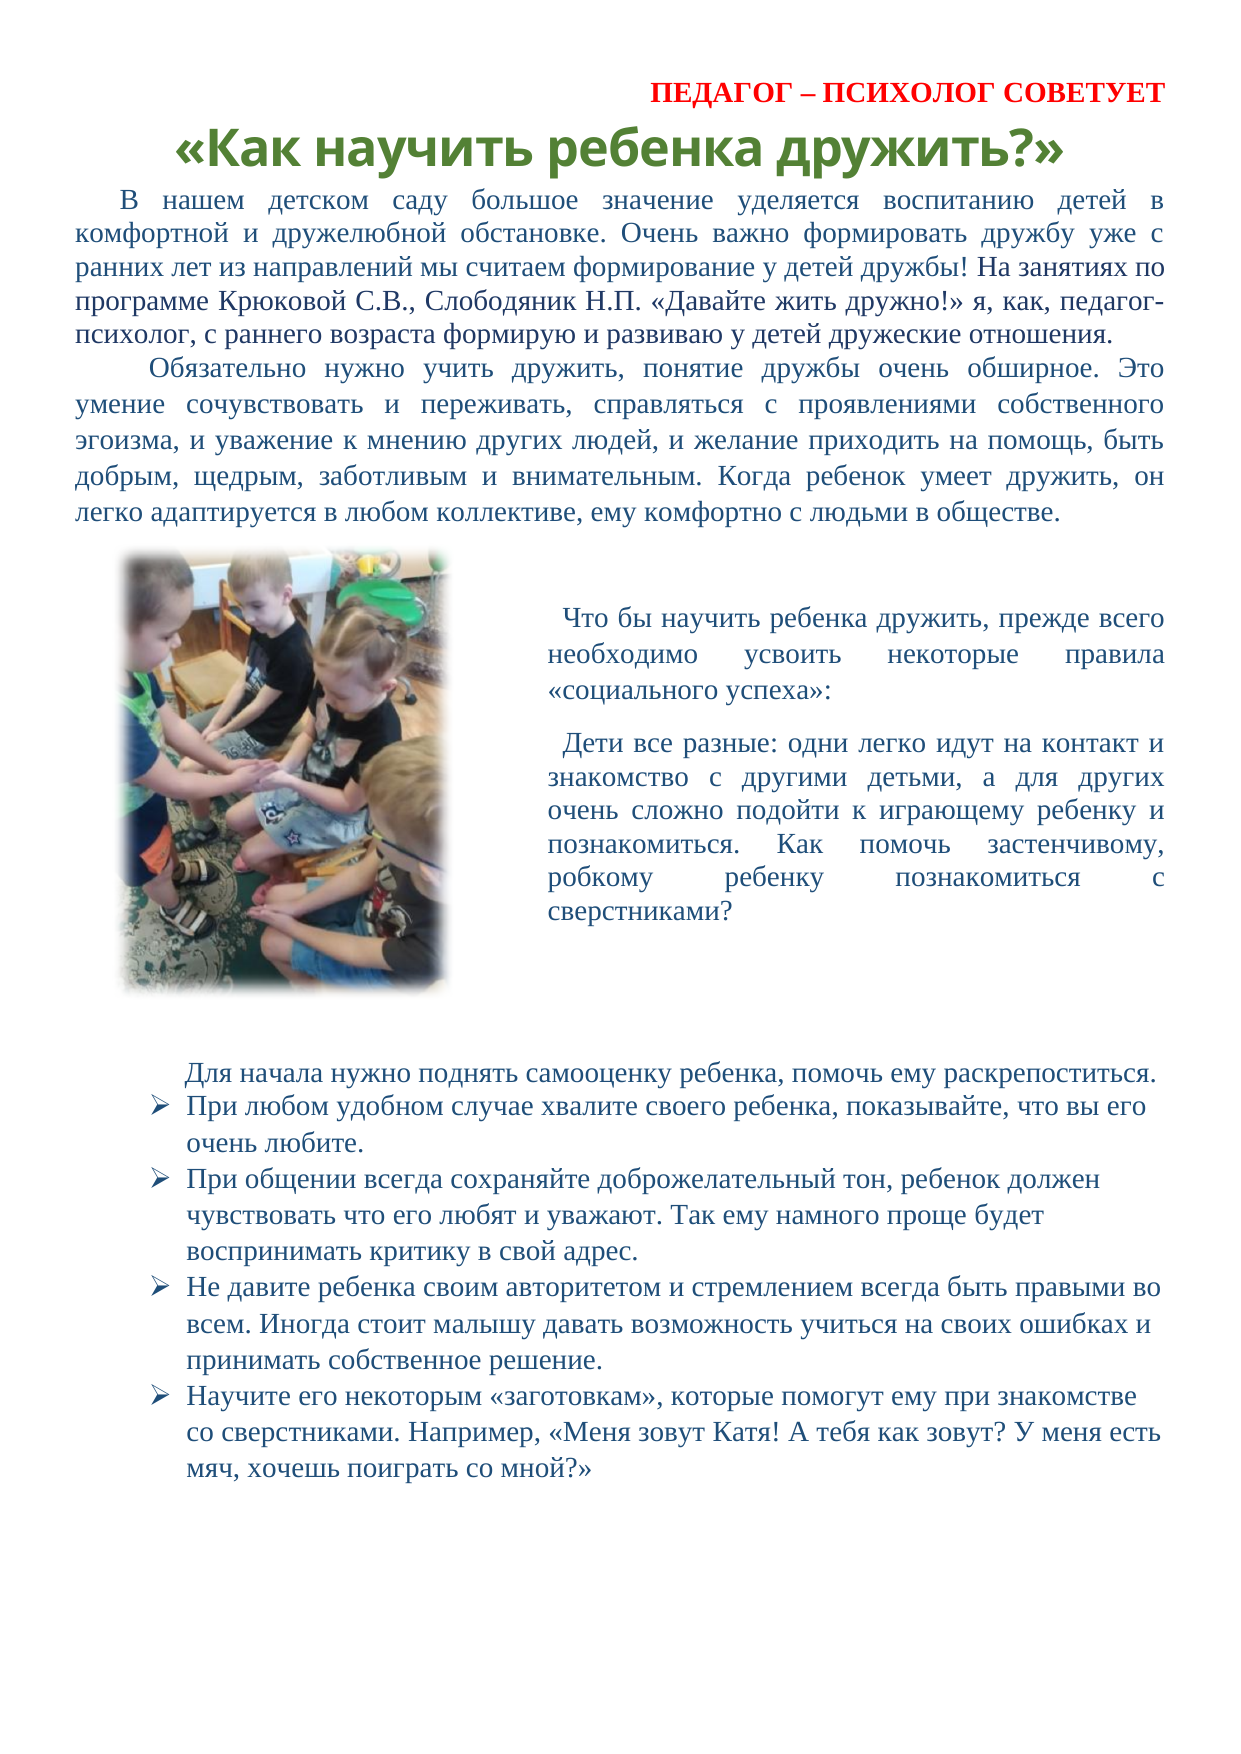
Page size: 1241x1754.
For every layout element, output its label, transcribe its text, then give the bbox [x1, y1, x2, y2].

text ПЕДАГОГ – ПСИХОЛОГ СОВЕТУЕТ [75, 75, 1165, 108]
list При общении всегда сохраняйте доброжелательный тон, ребенок должен чувствовать что его любят и уважают. Так ему намного проще будет воспринимать критику в свой адрес. [149, 1161, 1165, 1267]
text В нашем детском саду большое значение уделяется воспитанию детей в комфортной и дружелюбной обстановке. Очень важно формировать дружбу уже с ранних лет из направлений мы считаем формирование у детей дружбы! На занятиях по программе Крюковой С.В., Слободяник Н.П. «Давайте жить дружно!» я, как, педагог-психолог, с раннего возраста формирую и развиваю у детей дружеские отношения. [75, 182, 1165, 350]
title «Как научить ребенка дружить?» [75, 111, 1165, 182]
text Обязательно нужно учить дружить, понятие дружбы очень обширное. Это умение сочувствовать и переживать, справляться с проявлениями собственного эгоизма, и уважение к мнению других людей, и желание приходить на помощь, быть добрым, щедрым, заботливым и внимательным. Когда ребенок умеет дружить, он легко адаптируется в любом коллективе, ему комфортно с людьми в обществе. [75, 350, 1165, 528]
text Дети все разные: одни легко идут на контакт и знакомство с другими детьми, а для других очень сложно подойти к играющему ребенку и познакомиться. Как помочь застенчивому, робкому ребенку познакомиться с сверстниками? [547, 725, 1165, 926]
list Научите его некоторым «заготовкам», которые помогут ему при знакомстве со сверстниками. Например, «Меня зовут Катя! А тебя как зовут? У меня есть мяч, хочешь поиграть со мной?» [149, 1378, 1165, 1484]
list Не давите ребенка своим авторитетом и стремлением всегда быть правыми во всем. Иногда стоит малышу давать возможность учиться на своих ошибках и принимать собственное решение. [149, 1269, 1165, 1375]
picture [136, 567, 431, 977]
text Для начала нужно поднять самооценку ребенка, помочь ему раскрепоститься. [75, 1055, 1165, 1088]
text Что бы научить ребенка дружить, прежде всего необходимо усвоить некоторые правила «социального успеха»: [547, 600, 1165, 706]
list При любом удобном случае хвалите своего ребенка, показывайте, что вы его очень любите. [149, 1088, 1165, 1158]
